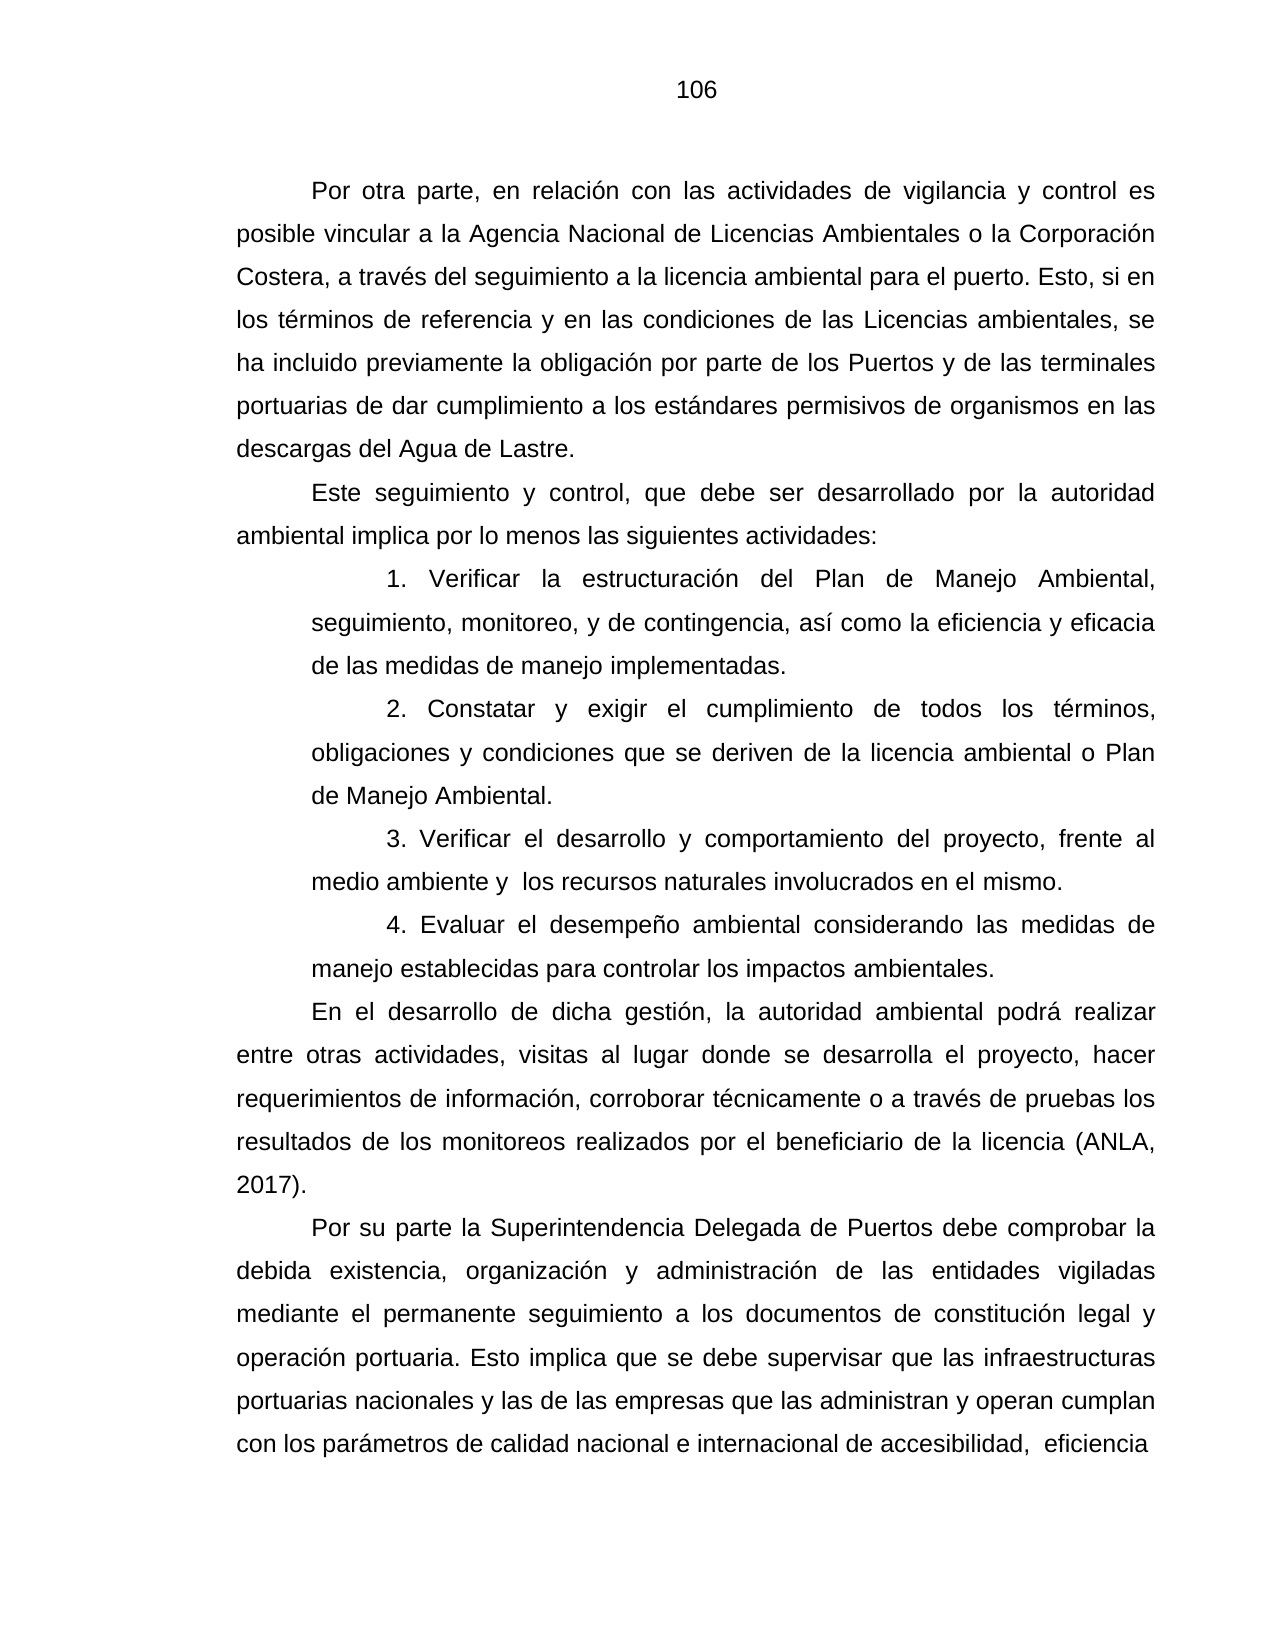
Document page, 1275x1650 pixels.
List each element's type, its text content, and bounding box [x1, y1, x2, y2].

list Verificar la estructuración del Plan de Manejo Ambiental, seguimiento, monitoreo, y de contingencia, así como la eficiencia y eficacia de las medidas de manejo implementadas. [311, 564, 1157, 679]
list Evaluar el desempeño ambiental considerando las medidas de manejo establecidas para controlar los impactos ambientales. [311, 911, 1156, 982]
list Verificar el desarrollo y comportamiento del proyecto, frente al medio ambiente y los recursos naturales involucrados en el mismo. [311, 824, 1157, 896]
text En el desarrollo de dicha gestión, la autoridad ambiental podrá realizar entre otras actividades, visitas al lugar donde se desarrolla el proyecto, hacer requerimientos de información, corroborar técnicamente o a través de pruebas los resultados de los monitoreos realizados por el beneficiario de la licencia (ANLA, 2017). [236, 997, 1157, 1198]
text Por su parte la Superintendencia Delegada de Puertos debe comprobar la debida existencia, organización y administración de las entidades vigiladas mediante el permanente seguimiento a los documentos de constitución legal y operación portuaria. Esto implica que se debe supervisar que las infraestructuras portuarias nacionales y las de las empresas que las administran y operan cumplan con los parámetros de calidad nacional e internacional de accesibilidad, eficiencia [236, 1213, 1157, 1457]
text Este seguimiento y control, que debe ser desarrollado por la autoridad ambiental implica por lo menos las siguientes actividades: [236, 478, 1156, 550]
text Por otra parte, en relación con las actividades de vigilancia y control es posible vincular a la Agencia Nacional de Licencias Ambientales o la Corporación Costera, a través del seguimiento a la licencia ambiental para el puerto. Esto, si en los términos de referencia y en las condiciones de las Licencias ambientales, se ha incluido previamente la obligación por parte de los Puertos y de las terminales portuarias de dar cumplimiento a los estándares permisivos de organismos en las descargas del Agua de Lastre. [236, 176, 1157, 463]
list Constatar y exigir el cumplimiento de todos los términos, obligaciones y condiciones que se deriven de la licencia ambiental o Plan de Manejo Ambiental. [311, 694, 1157, 809]
